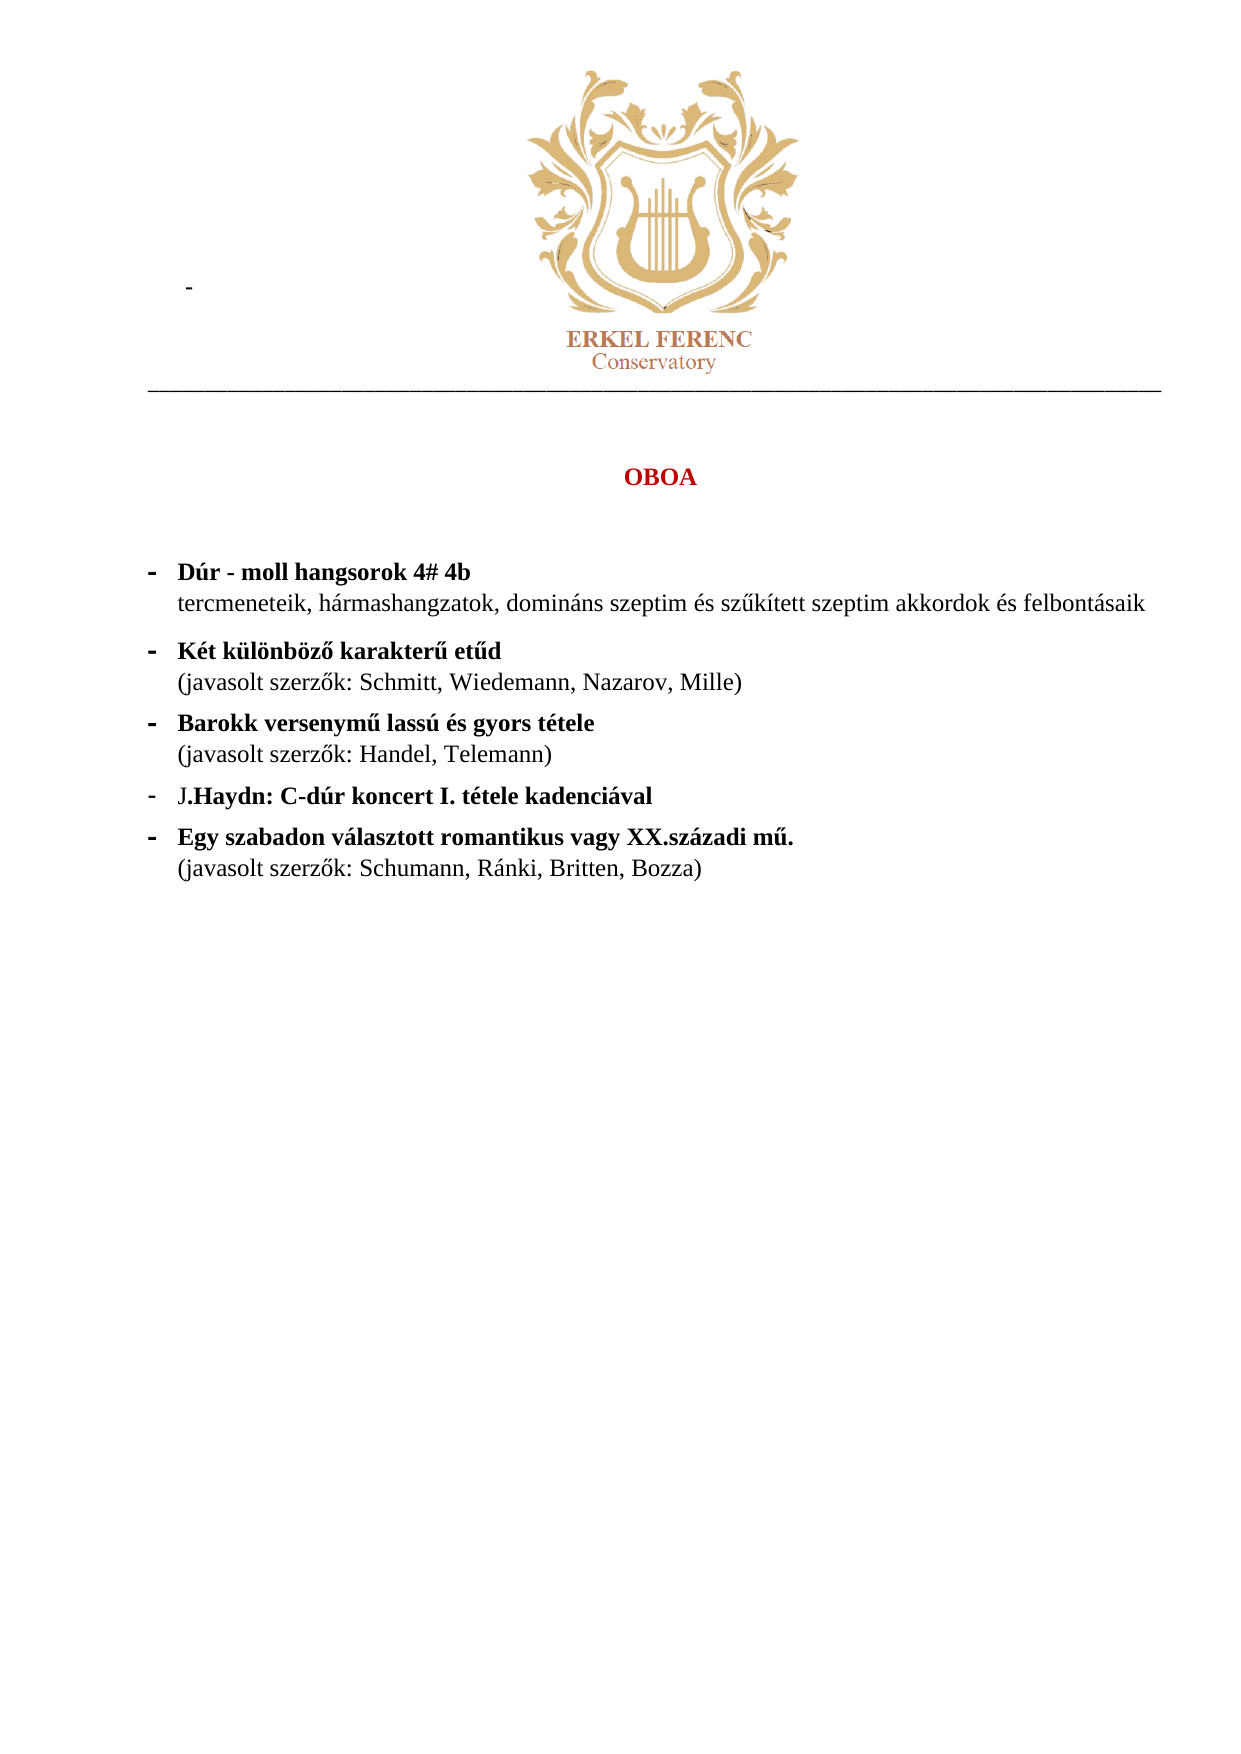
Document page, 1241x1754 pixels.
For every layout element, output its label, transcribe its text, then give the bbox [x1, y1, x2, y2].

list Egy szabadon választott romantikus vagy XX.századi mű. [148, 822, 1167, 851]
list Dúr - moll hangsorok 4# 4b [148, 557, 1167, 586]
text tercmeneteik, hármashangzatok, domináns szeptim és szűkített szeptim akkordok és felbontásaik [177, 588, 1167, 617]
list (javasolt szerzők: Handel, Telemann) [177, 739, 1167, 768]
text _________________________________________________________________________________________ [148, 367, 1167, 395]
text OBOA [148, 462, 1167, 491]
list (javasolt szerzők: Schmitt, Wiedemann, Nazarov, Mille) [177, 667, 1167, 696]
list (javasolt szerzők: Schumann, Ránki, Britten, Bozza) [177, 853, 1167, 882]
list Két különböző karakterű etűd [148, 636, 1167, 665]
picture [503, 57, 811, 367]
list Barokk versenymű lassú és gyors tétele [148, 708, 1167, 737]
list J.Haydn: C-dúr koncert I. tétele kadenciával [148, 781, 1167, 809]
